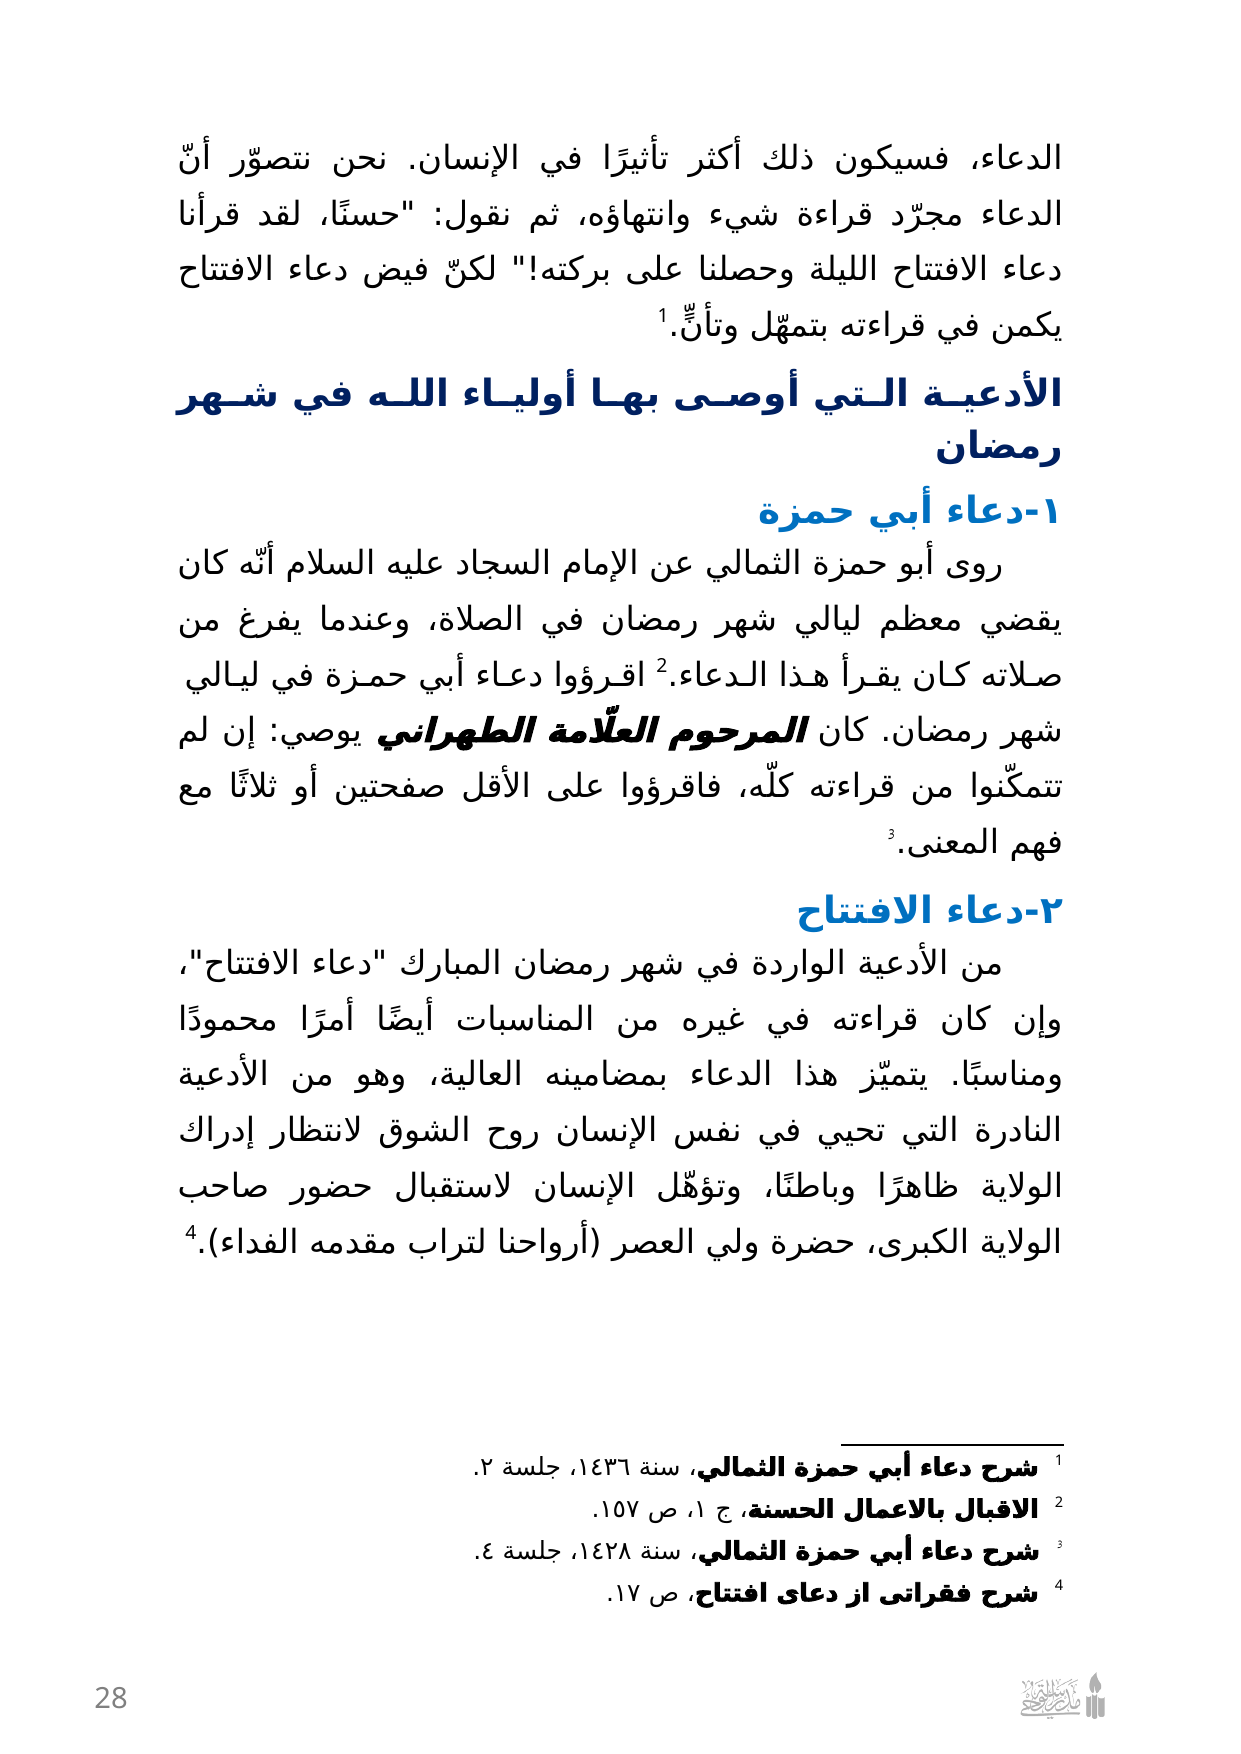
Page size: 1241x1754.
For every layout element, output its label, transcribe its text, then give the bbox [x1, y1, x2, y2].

text من الأدعية الواردة في شهر رمضان المبارك "دعاء الافتتاح"، وإن كان قراءته في غيره من المناسبات أيضًا أمرًا محمودًا ومناسبًا. يتميّز هذا الدعاء بمضامينه العالية، وهو من الأدعية النادرة التي تحيي في نفس الإنسان روح الشوق لانتظار إدراك الولاية ظاهرًا وباطنًا، وتؤهّل الإنسان لاستقبال حضور صاحب الولاية الكبرى، حضرة ولي العصر (أرواحنا لتراب مقدمه الفداء). [177, 941, 1063, 1276]
title الأدعية التي أوصى بها أولياء الله في شهر رمضان [177, 372, 1063, 468]
text روى أبو حمزة الثمالي عن الإمام السجاد عليه السلام أنّه كان يقضي معظم ليالي شهر رمضان في الصلاة، وعندما يفرغ من صلاته كان يقرأ هذا الدعاء. اقرؤوا دعاء أبي حمزة في ليالي شهر رمضان. كان المرحوم العلّامة الطهراني يوصي: إن لم تتمكّنوا من قراءته كلّه، فاقرؤوا على الأقل صفحتين أو ثلاثًا مع فهم المعنى. [177, 541, 1063, 876]
title ۱-دعاء أبي حمزة [177, 489, 1063, 532]
picture [1020, 1672, 1105, 1719]
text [177, 136, 1063, 359]
title ٢-دعاء الافتتاح [177, 888, 1063, 932]
